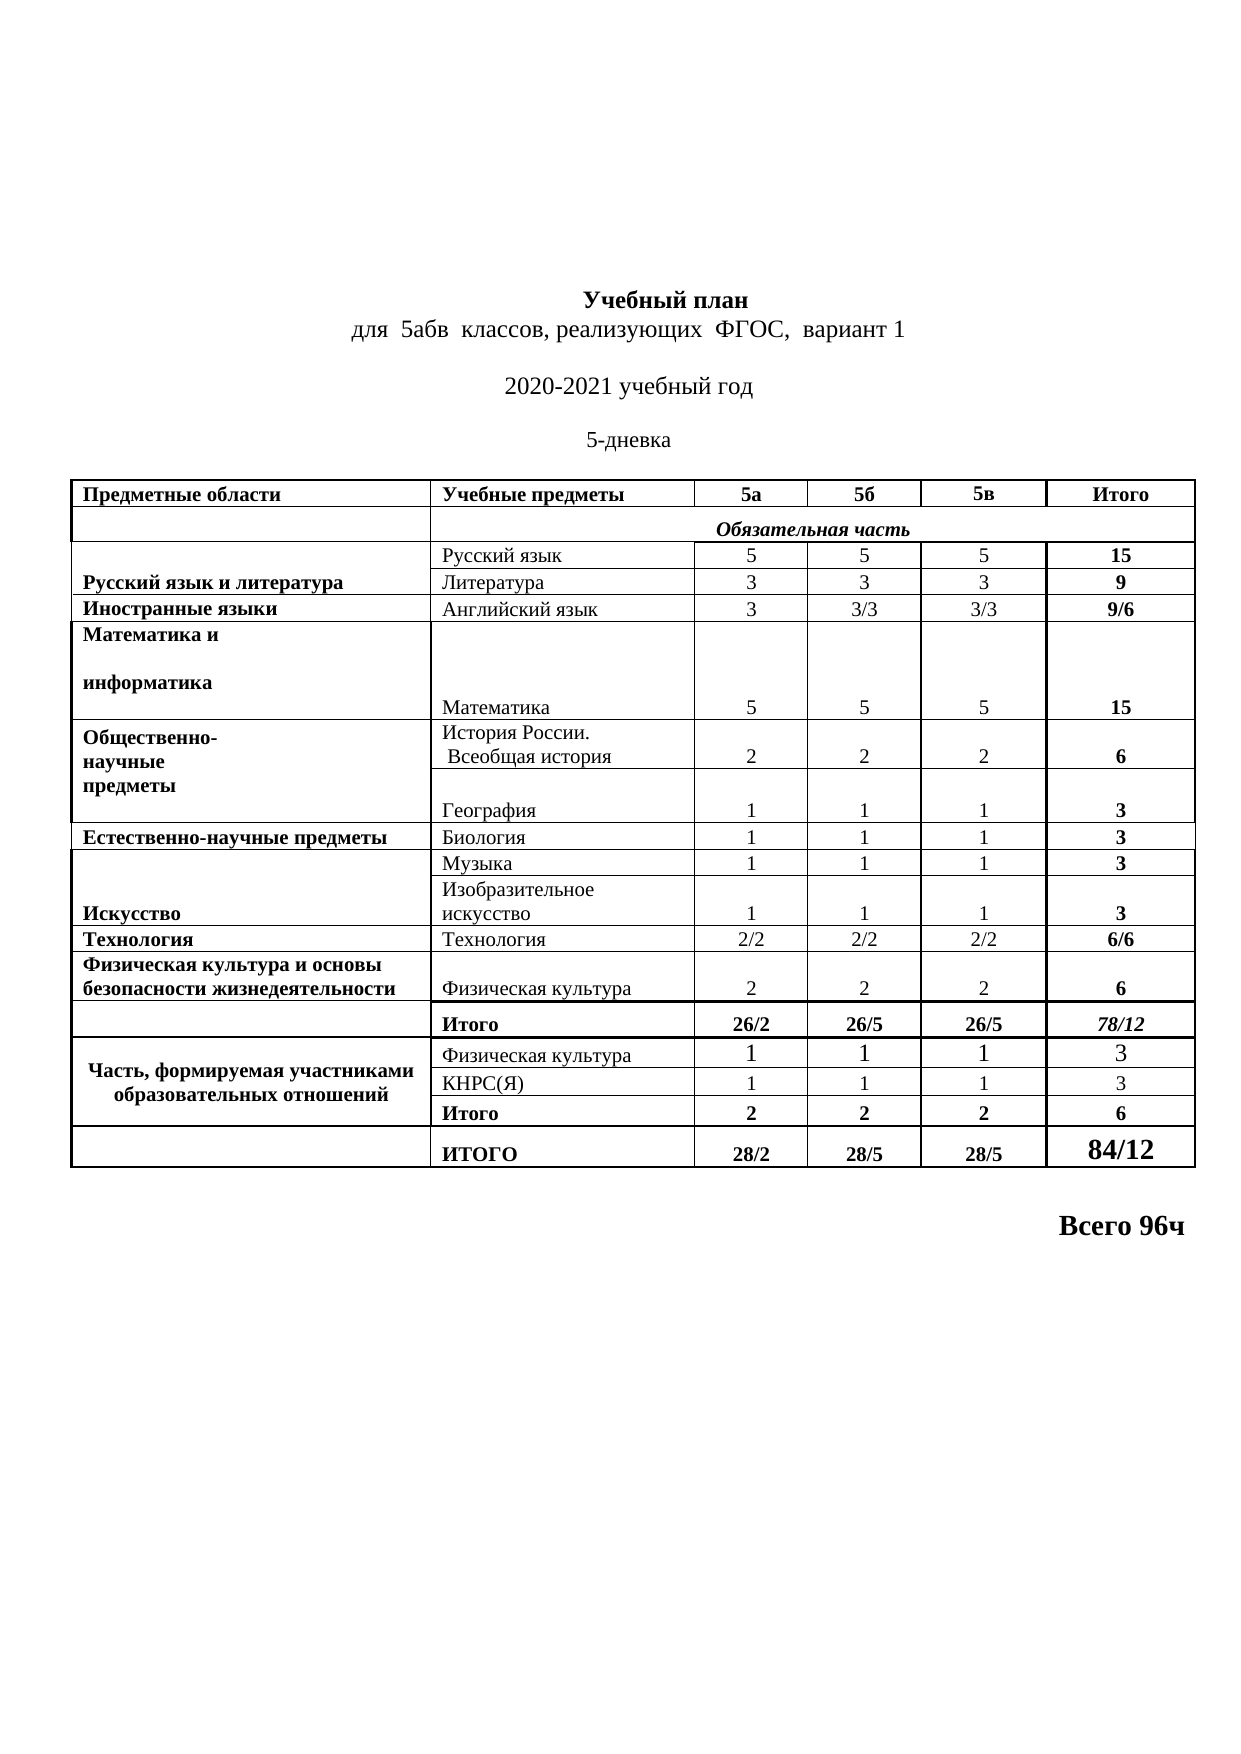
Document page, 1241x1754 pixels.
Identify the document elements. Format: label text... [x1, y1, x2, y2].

table_cell Биология [432, 823, 694, 849]
table_cell 3 [1048, 769, 1194, 822]
table_cell 1 [808, 850, 920, 875]
table_header 5в [922, 481, 1045, 506]
table_cell 5 [695, 543, 807, 567]
table_header 5а [695, 481, 807, 506]
table_header 5б [808, 481, 920, 506]
table_cell Музыка [432, 850, 694, 875]
table_cell 1 [922, 850, 1045, 875]
table_cell 2 [922, 1096, 1045, 1125]
table_cell Физическая культура [432, 1039, 694, 1067]
table_cell История России. Всеобщая история [432, 720, 694, 768]
table_cell Физическая культура [432, 952, 694, 1000]
table_cell 1 [695, 850, 807, 875]
table_cell Технология [432, 926, 694, 951]
table_cell КНРС(Я) [432, 1068, 694, 1095]
table_cell [73, 507, 430, 541]
table_cell 3 [1048, 850, 1194, 875]
table_cell 6 [1048, 952, 1194, 1000]
table_cell 9 [1048, 569, 1194, 594]
table_cell 28/5 [808, 1127, 920, 1166]
table_cell [73, 1001, 430, 1036]
table_cell 1 [922, 823, 1045, 849]
table_cell 1 [922, 876, 1045, 924]
table_cell 3 [695, 569, 807, 594]
table_cell Математика [432, 622, 694, 719]
table_cell 6 [1048, 720, 1194, 768]
table_cell Иностранные языки [72, 594, 430, 621]
table_cell 3 [695, 595, 807, 621]
table_cell География [432, 769, 694, 822]
table_cell 3 [922, 569, 1045, 594]
table_cell 1 [922, 769, 1045, 822]
table_cell Итого [432, 1003, 694, 1036]
table_cell 1 [808, 1039, 920, 1067]
table_header Учебные предметы [431, 481, 694, 506]
text Учебный план [72, 285, 1185, 314]
table_cell 2 [808, 952, 920, 1000]
table_cell Литература [431, 569, 694, 594]
table_cell 2 [695, 720, 807, 768]
table_cell 2/2 [695, 926, 807, 951]
table_cell Изобразительное искусство [432, 876, 694, 924]
table_cell 2 [808, 720, 920, 768]
table_cell 1 [922, 1068, 1045, 1095]
table_cell 28/2 [695, 1127, 807, 1166]
table_cell 1 [808, 1068, 920, 1095]
text Всего 96ч [72, 1205, 1185, 1243]
table_cell 28/5 [922, 1127, 1045, 1166]
table_cell 6 [1048, 1096, 1194, 1125]
table_cell 3 [808, 569, 920, 594]
table_cell 15 [1048, 622, 1194, 719]
table_cell 1 [695, 876, 807, 924]
table_cell Часть, формируемая участниками образовательных отношений [73, 1038, 430, 1125]
table_cell Естественно-научные предметы [72, 823, 430, 849]
text для 5абв классов, реализующих ФГОС, вариант 1 [72, 314, 1185, 343]
table_cell 1 [695, 1068, 807, 1095]
table_cell 78/12 [1048, 1003, 1194, 1036]
table_cell 5 [695, 622, 807, 719]
table_cell 1 [808, 823, 920, 849]
table_cell 26/2 [695, 1003, 807, 1036]
table_cell 3 [1048, 823, 1195, 849]
table_cell 1 [808, 769, 920, 822]
table_cell Физическая культура и основы безопасности жизнедеятельности [73, 952, 430, 1000]
table_cell 15 [1048, 543, 1194, 567]
table_cell Русский язык и литература [72, 542, 430, 594]
text 5-дневка [72, 427, 1185, 453]
table_cell 1 [695, 1039, 807, 1067]
table_cell Английский язык [431, 595, 694, 621]
table_cell 3 [1048, 1068, 1194, 1095]
table_cell 3 [1048, 876, 1194, 924]
table_cell 3/3 [922, 595, 1045, 621]
table_cell 84/12 [1048, 1127, 1194, 1166]
table_cell 1 [695, 769, 807, 822]
table_cell 1 [808, 876, 920, 924]
table_cell 3 [1048, 1039, 1194, 1067]
table_cell Общественно- научные предметы [73, 720, 430, 822]
table_cell 5 [922, 622, 1045, 719]
table_cell Искусство [73, 850, 430, 924]
table_cell 2 [695, 1096, 807, 1125]
table_cell 5 [922, 543, 1045, 567]
table_cell 6/6 [1048, 926, 1194, 951]
table_cell Математика и информатика [73, 622, 430, 719]
table_cell Итого [432, 1096, 694, 1125]
table_cell 1 [922, 1039, 1045, 1067]
table_cell Русский язык [431, 542, 694, 567]
table_cell [73, 1127, 430, 1166]
table_header Предметные области [73, 481, 430, 506]
table_cell 3/3 [808, 595, 920, 621]
table_cell 2 [922, 952, 1045, 1000]
table_cell 2 [922, 720, 1045, 768]
table_cell 2/2 [808, 926, 920, 951]
table_cell 26/5 [808, 1003, 920, 1036]
table_header Итого [1048, 481, 1194, 506]
table_cell 9/6 [1048, 595, 1194, 621]
table_cell Обязательная часть [431, 507, 1194, 541]
table_cell 5 [808, 543, 920, 567]
text 2020-2021 учебный год [72, 371, 1185, 400]
table_cell 2/2 [922, 926, 1045, 951]
table_cell 5 [808, 622, 920, 719]
table_cell 2 [808, 1096, 920, 1125]
table_cell 1 [695, 823, 807, 849]
table_cell Технология [73, 926, 430, 951]
table_cell 2 [695, 952, 807, 1000]
table_cell 26/5 [922, 1003, 1045, 1036]
table_cell ИТОГО [431, 1127, 694, 1166]
